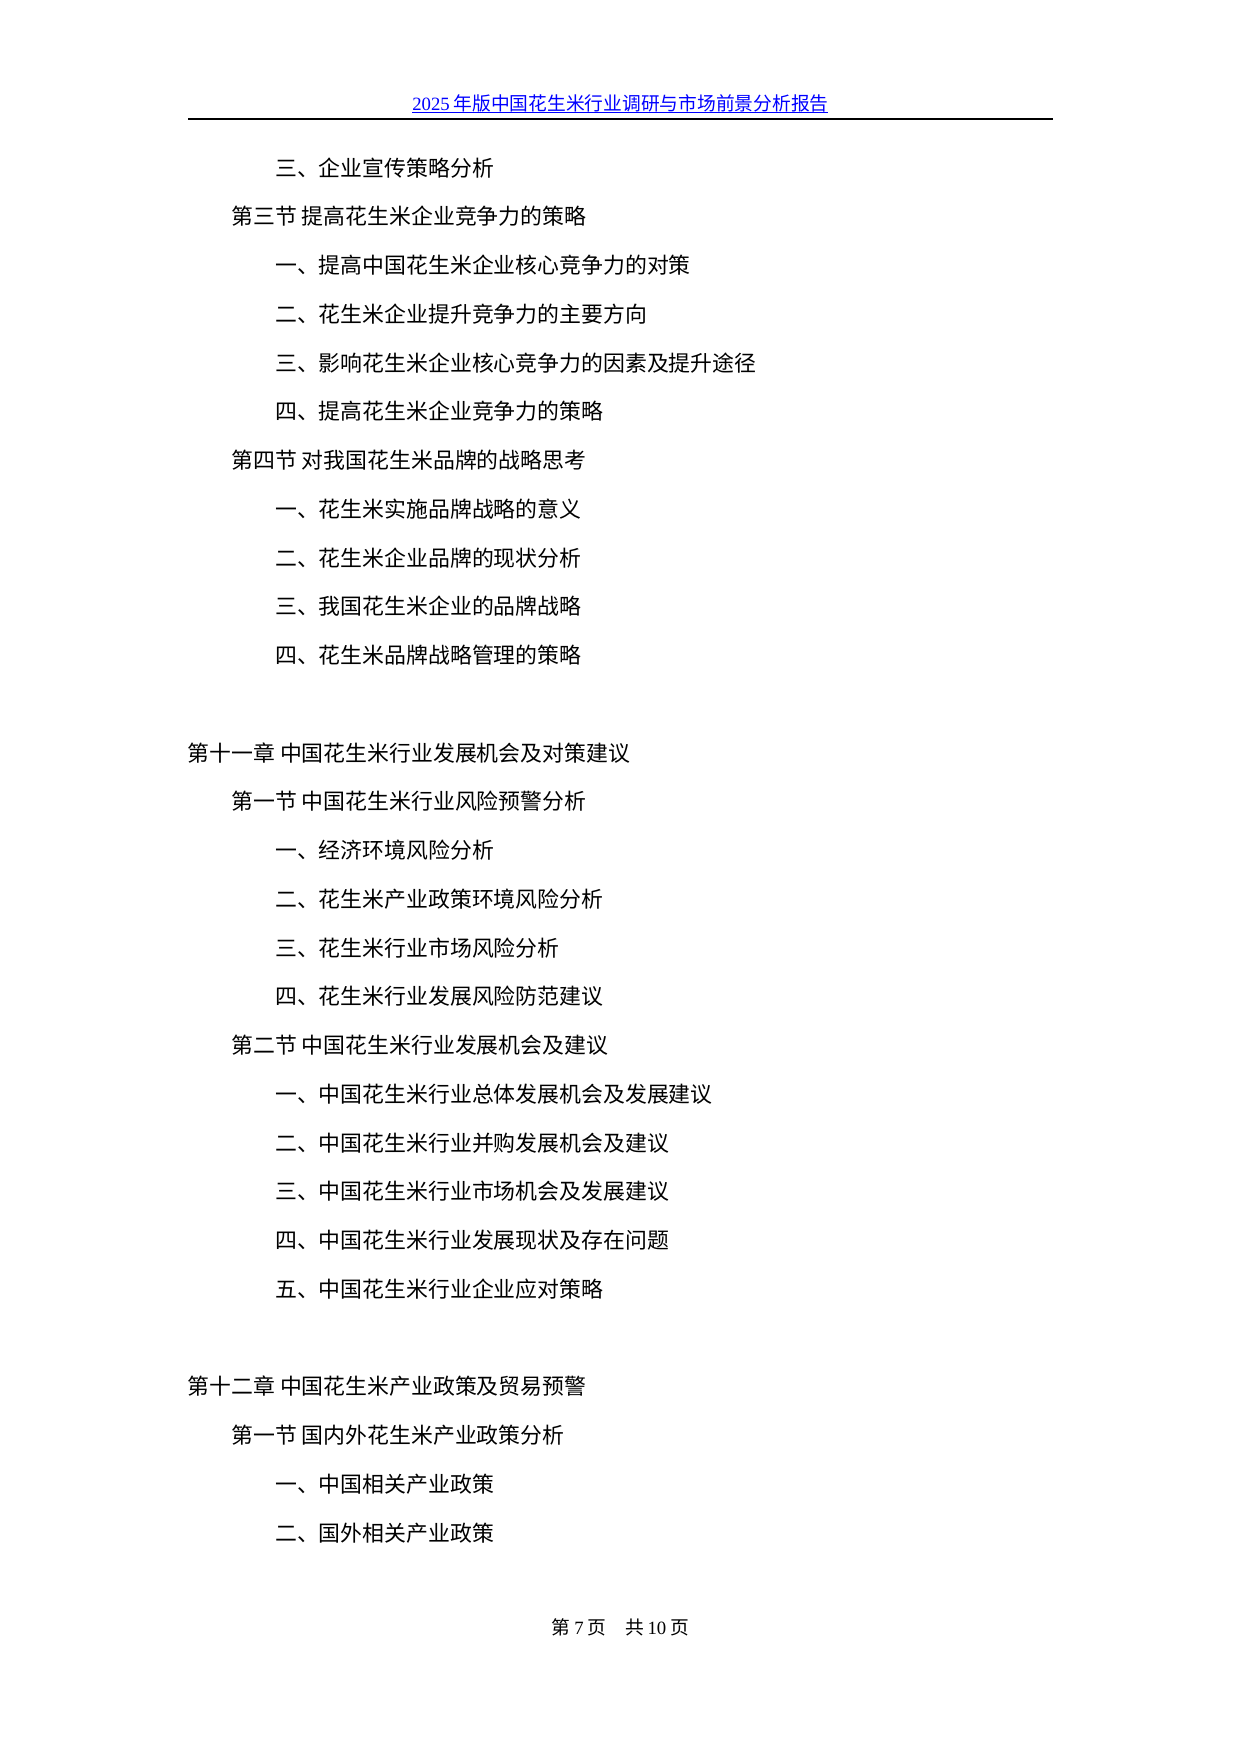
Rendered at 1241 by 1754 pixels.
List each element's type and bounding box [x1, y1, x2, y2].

text [187, 150, 1053, 1548]
